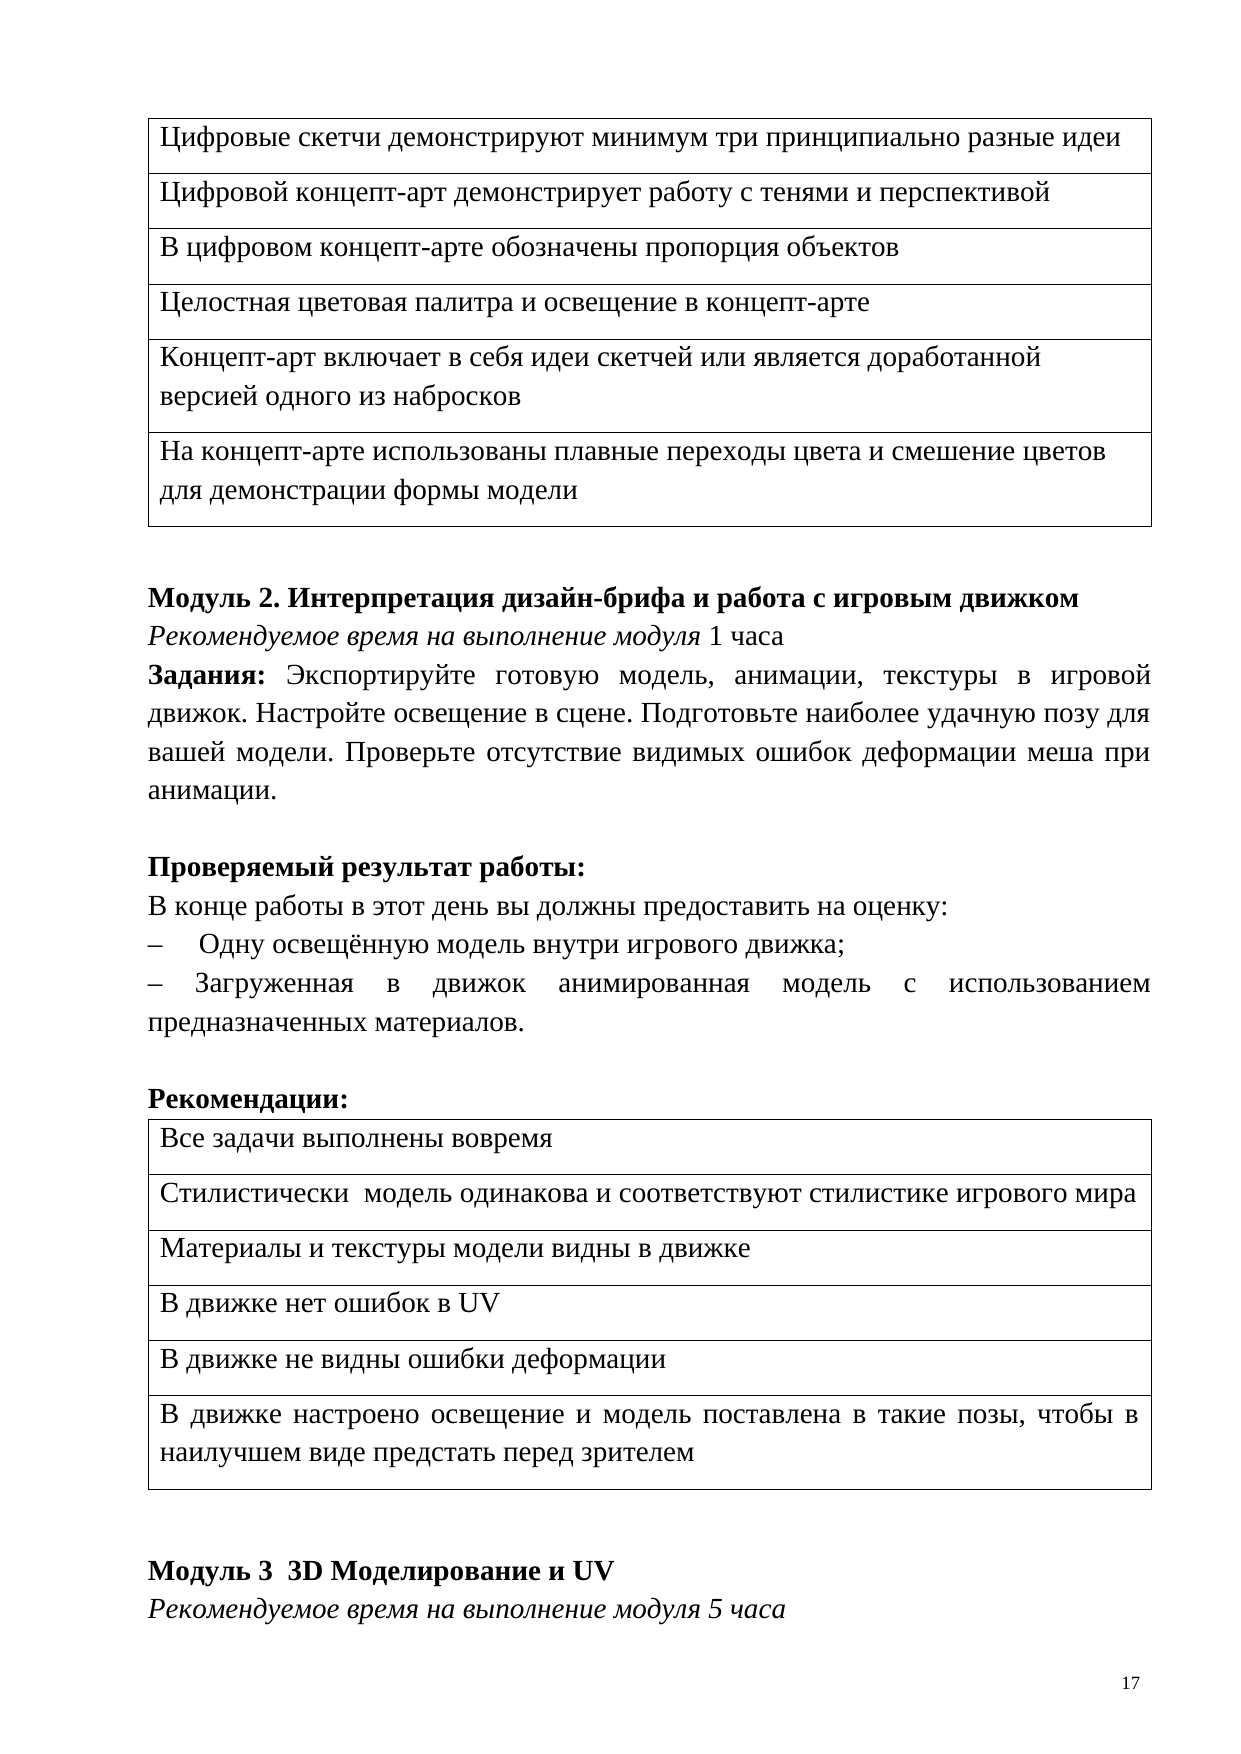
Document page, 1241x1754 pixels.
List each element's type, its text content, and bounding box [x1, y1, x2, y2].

text – Одну освещённую модель внутри игрового движка; [148, 927, 1152, 960]
text Модуль 3 3D Моделирование и UV [148, 1553, 1152, 1587]
text Проверяемый результат работы: [148, 849, 1152, 883]
table_cell Цифровой концепт-арт демонстрирует работу с тенями и перспективой [149, 174, 1151, 228]
text В конце работы в этот день вы должны предоставить на оценку: [148, 888, 1152, 922]
table_cell Целостная цветовая палитра и освещение в концепт-арте [149, 285, 1151, 338]
table_cell В цифровом концепт-арте обозначены пропорция объектов [149, 229, 1151, 283]
table_cell В движке нет ошибок в UV [149, 1286, 1151, 1340]
table_header Все задачи выполнены вовремя [149, 1120, 1151, 1174]
text – Загруженная в движок анимированная модель с использованием предназначенных материалов. [148, 965, 1152, 1037]
text Модуль 2. Интерпретация дизайн-брифа и работа с игровым движком [148, 580, 1152, 613]
table_cell Концепт-арт включает в себя идеи скетчей или является доработанной версией одного из набросков [149, 340, 1151, 432]
table_cell Стилистически модель одинакова и соответствуют стилистике игрового мира [149, 1175, 1151, 1229]
table_cell В движке настроено освещение и модель поставлена в такие позы, чтобы в наилучшем виде предстать перед зрителем [149, 1396, 1151, 1488]
text Задания: Экспортируйте готовую модель, анимации, текстуры в игровой движок. Настройте освещение в сцене. Подготовьте наиболее удачную позу для вашей модели. Проверьте отсутствие видимых ошибок деформации меша при анимации. [148, 657, 1152, 806]
text Рекомендуемое время на выполнение модуля 5 часа [148, 1592, 1152, 1625]
table_cell Цифровые скетчи демонстрируют минимум три принципиально разные идеи [149, 119, 1151, 173]
table_cell В движке не видны ошибки деформации [149, 1341, 1151, 1395]
table_cell Материалы и текстуры модели видны в движке [149, 1231, 1151, 1284]
table_cell На концепт-арте использованы плавные переходы цвета и смешение цветов для демонстрации формы модели [149, 433, 1151, 526]
text Рекомендуемое время на выполнение модуля 1 часа [148, 618, 1152, 652]
text Рекомендации: [148, 1081, 1152, 1114]
